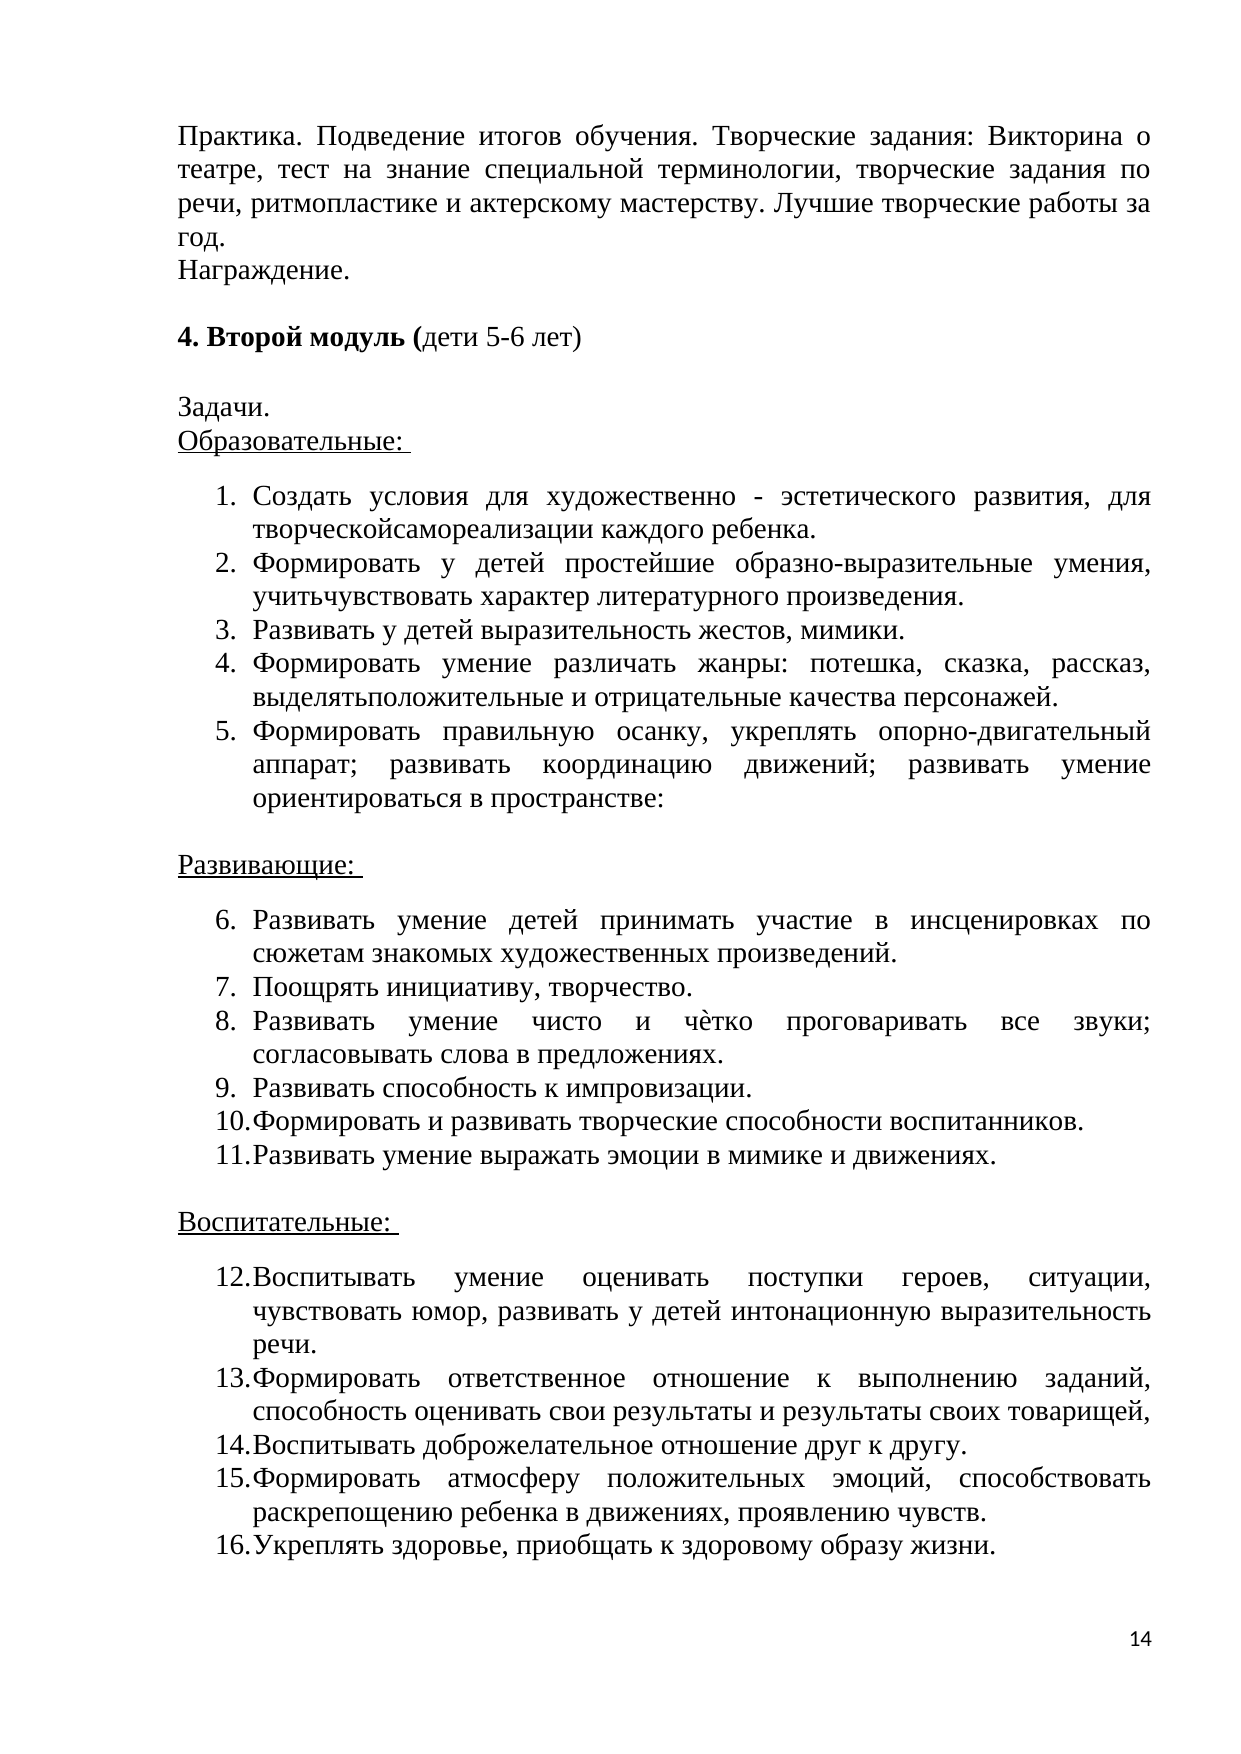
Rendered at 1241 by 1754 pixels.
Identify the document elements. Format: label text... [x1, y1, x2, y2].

list Развивать умение чисто и чѐтко проговаривать все звуки; согласовывать слова в предложениях. [215, 1003, 1152, 1070]
list Воспитывать доброжелательное отношение друг к другу. [215, 1427, 1152, 1460]
text Развивающие: [177, 847, 1152, 880]
text Задачи. [177, 389, 1152, 423]
list Формировать правильную осанку, укреплять опорно-двигательный аппарат; развивать координацию движений; развивать умение ориентироваться в пространстве: [215, 713, 1152, 813]
list Развивать способность к импровизации. [215, 1070, 1152, 1103]
list Развивать умение выражать эмоции в мимике и движениях. [215, 1137, 1152, 1170]
list Формировать у детей простейшие образно-выразительные умения, учитьчувствовать характер литературного произведения. [215, 545, 1152, 612]
text Практика. Подведение итогов обучения. Творческие задания: Викторина о театре, тест на знание специальной терминологии, творческие задания по речи, ритмопластике и актерскому мастерству. Лучшие творческие работы за год. [177, 118, 1152, 252]
text Образовательные: [177, 423, 1152, 456]
list Формировать умение различать жанры: потешка, сказка, рассказ, выделятьположительные и отрицательные качества персонажей. [215, 646, 1152, 713]
list Укреплять здоровье, приобщать к здоровому образу жизни. [215, 1527, 1152, 1561]
list Формировать и развивать творческие способности воспитанников. [215, 1103, 1152, 1137]
list Развивать у детей выразительность жестов, мимики. [215, 612, 1152, 646]
list Развивать умение детей принимать участие в инсценировках по сюжетам знакомых художественных произведений. [215, 902, 1152, 969]
list Формировать атмосферу положительных эмоций, способствовать раскрепощению ребенка в движениях, проявлению чувств. [215, 1460, 1152, 1527]
text Награждение. [177, 252, 1152, 286]
list Формировать ответственное отношение к выполнению заданий, способность оценивать свои результаты и результаты своих товарищей, [215, 1360, 1152, 1427]
text Воспитательные: [177, 1204, 1152, 1237]
list Воспитывать умение оценивать поступки героев, ситуации, чувствовать юмор, развивать у детей интонационную выразительность речи. [215, 1259, 1152, 1360]
list Поощрять инициативу, творчество. [215, 969, 1152, 1003]
text 4. Второй модуль (дети 5-6 лет) [177, 319, 1152, 353]
list Создать условия для художественно - эстетического развития, для творческойсамореализации каждого ребенка. [215, 478, 1152, 545]
